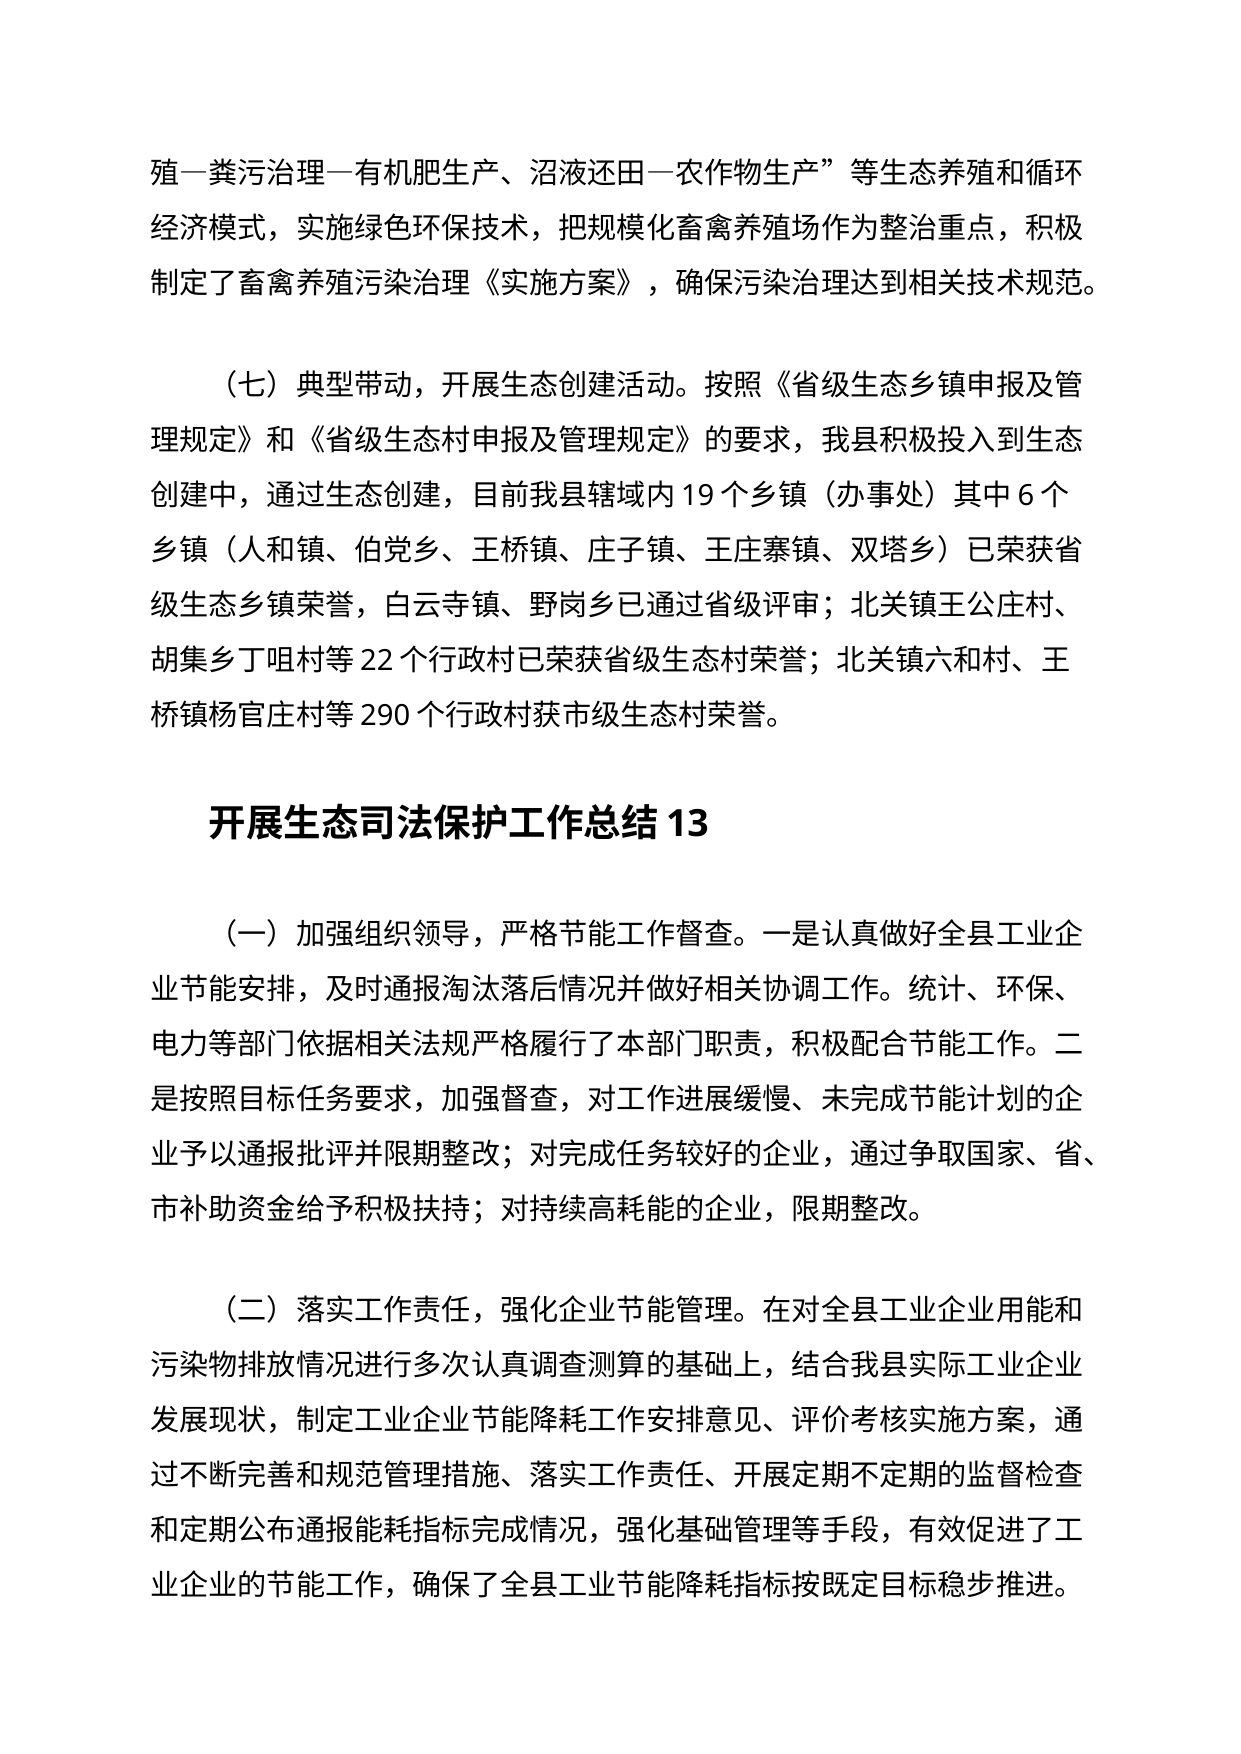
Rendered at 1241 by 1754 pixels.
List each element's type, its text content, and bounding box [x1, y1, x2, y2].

text （二）落实工作责任，强化企业节能管理。在对全县工业企业用能和污染物排放情况进行多次认真调查测算的基础上，结合我县实际工业企业发展现状，制定工业企业节能降耗工作安排意见、评价考核实施方案，通过不断完善和规范管理措施、落实工作责任、开展定期不定期的监督检查和定期公布通报能耗指标完成情况，强化基础管理等手段，有效促进了工业企业的节能工作，确保了全县工业节能降耗指标按既定目标稳步推进。 [150, 1287, 1090, 1604]
text （一）加强组织领导，严格节能工作督查。一是认真做好全县工业企业节能安排，及时通报淘汰落后情况并做好相关协调工作。统计、环保、电力等部门依据相关法规严格履行了本部门职责，积极配合节能工作。二是按照目标任务要求，加强督查，对工作进展缓慢、未完成节能计划的企业予以通报批评并限期整改；对完成任务较好的企业，通过争取国家、省、市补助资金给予积极扶持；对持续高耗能的企业，限期整改。 [150, 911, 1090, 1227]
text 开展生态司法保护工作总结13 [150, 793, 1090, 848]
text （七）典型带动，开展生态创建活动。按照《省级生态乡镇申报及管理规定》和《省级生态村申报及管理规定》的要求，我县积极投入到生态创建中，通过生态创建，目前我县辖域内19个乡镇（办事处）其中6个乡镇（人和镇、伯党乡、王桥镇、庄子镇、王庄寨镇、双塔乡）已荣获省级生态乡镇荣誉，白云寺镇、野岗乡已通过省级评审；北关镇王公庄村、胡集乡丁咀村等22个行政村已荣获省级生态村荣誉；北关镇六和村、王桥镇杨官庄村等290个行政村获市级生态村荣誉。 [150, 362, 1090, 733]
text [150, 150, 1090, 302]
